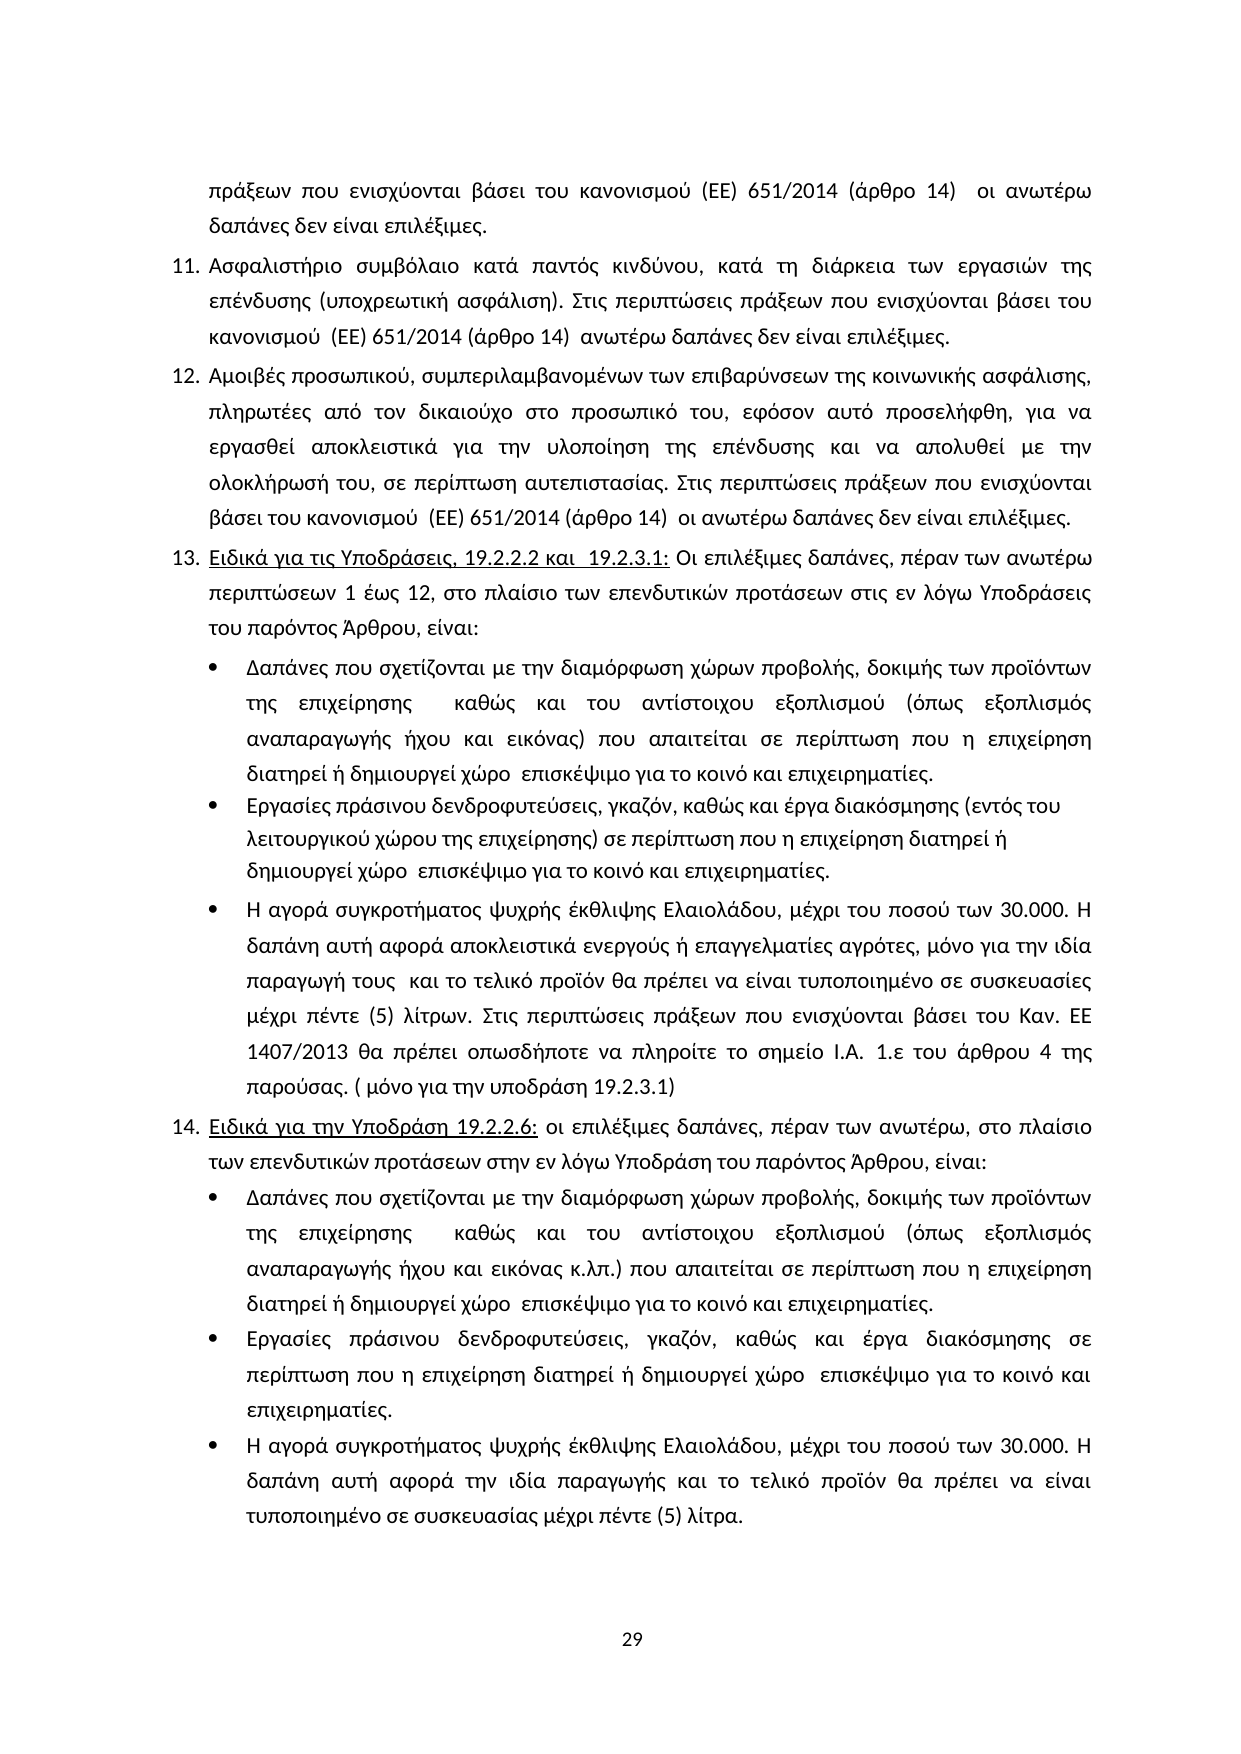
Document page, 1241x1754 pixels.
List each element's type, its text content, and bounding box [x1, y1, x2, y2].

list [171, 168, 1093, 239]
list Η αγορά συγκροτήματος ψυχρής έκθλιψης Ελαιολάδου, μέχρι του ποσού των 30.000. Η δαπάνη αυτή αφορά αποκλειστικά ενεργούς ή επαγγελματίες αγρότες, μόνο για την ιδία παραγωγή τους και το τελικό προϊόν θα πρέπει να είναι τυποποιημένο σε συσκευασίες μέχρι πέντε (5) λίτρων. Στις περιπτώσεις πράξεων που ενισχύονται βάσει του Καν. ΕΕ 1407/2013 θα πρέπει οπωσδήποτε να πληροίτε το σημείο Ι.Α. 1.ε του άρθρου 4 της παρούσας. ( μόνο για την υποδράση 19.2.3.1) [209, 888, 1093, 1101]
list Δαπάνες που σχετίζονται με την διαμόρφωση χώρων προβολής, δοκιμής των προϊόντων της επιχείρησης καθώς και του αντίστοιχου εξοπλισμού (όπως εξοπλισμός αναπαραγωγής ήχου και εικόνας) που απαιτείται σε περίπτωση που η επιχείρηση διατηρεί ή δημιουργεί χώρο επισκέψιμο για το κοινό και επιχειρηματίες. [209, 646, 1093, 787]
list Η αγορά συγκροτήματος ψυχρής έκθλιψης Ελαιολάδου, μέχρι του ποσού των 30.000. Η δαπάνη αυτή αφορά την ιδία παραγωγής και το τελικό προϊόν θα πρέπει να είναι τυποποιημένο σε συσκευασίας μέχρι πέντε (5) λίτρα. [209, 1423, 1093, 1530]
list Ειδικά για τις Υποδράσεις, 19.2.2.2 και 19.2.3.1: Οι επιλέξιμες δαπάνες, πέραν των ανωτέρω περιπτώσεων 1 έως 12, στο πλαίσιο των επενδυτικών προτάσεων στις εν λόγω Υποδράσεις του παρόντος Άρθρου, είναι: [171, 535, 1093, 641]
list Δαπάνες που σχετίζονται με την διαμόρφωση χώρων προβολής, δοκιμής των προϊόντων της επιχείρησης καθώς και του αντίστοιχου εξοπλισμού (όπως εξοπλισμός αναπαραγωγής ήχου και εικόνας κ.λπ.) που απαιτείται σε περίπτωση που η επιχείρηση διατηρεί ή δημιουργεί χώρο επισκέψιμο για το κοινό και επιχειρηματίες. [209, 1176, 1093, 1317]
list Ασφαλιστήριο συμβόλαιο κατά παντός κινδύνου, κατά τη διάρκεια των εργασιών της επένδυσης (υποχρεωτική ασφάλιση). Στις περιπτώσεις πράξεων που ενισχύονται βάσει του κανονισμού (ΕΕ) 651/2014 (άρθρο 14) ανωτέρω δαπάνες δεν είναι επιλέξιμες. [171, 243, 1093, 350]
list Αμοιβές προσωπικού, συμπεριλαμβανομένων των επιβαρύνσεων της κοινωνικής ασφάλισης, πληρωτέες από τον δικαιούχο στο προσωπικό του, εφόσον αυτό προσελήφθη, για να εργασθεί αποκλειστικά για την υλοποίηση της επένδυσης και να απολυθεί με την ολοκλήρωσή του, σε περίπτωση αυτεπιστασίας. Στις περιπτώσεις πράξεων που ενισχύονται βάσει του κανονισμού (ΕΕ) 651/2014 (άρθρο 14) οι ανωτέρω δαπάνες δεν είναι επιλέξιμες. [171, 354, 1093, 531]
list Εργασίες πράσινου δενδροφυτεύσεις, γκαζόν, καθώς και έργα διακόσμησης (εντός του λειτουργικού χώρου της επιχείρησης) σε περίπτωση που η επιχείρηση διατηρεί ή δημιουργεί χώρο επισκέψιμο για το κοινό και επιχειρηματίες. [209, 791, 1093, 884]
list Ειδικά για την Υποδράση 19.2.2.6: oι επιλέξιμες δαπάνες, πέραν των ανωτέρω, στο πλαίσιο των επενδυτικών προτάσεων στην εν λόγω Υποδράση του παρόντος Άρθρου, είναι: [171, 1105, 1093, 1176]
list Εργασίες πράσινου δενδροφυτεύσεις, γκαζόν, καθώς και έργα διακόσμησης σε περίπτωση που η επιχείρηση διατηρεί ή δημιουργεί χώρο επισκέψιμο για το κοινό και επιχειρηματίες. [209, 1317, 1093, 1423]
